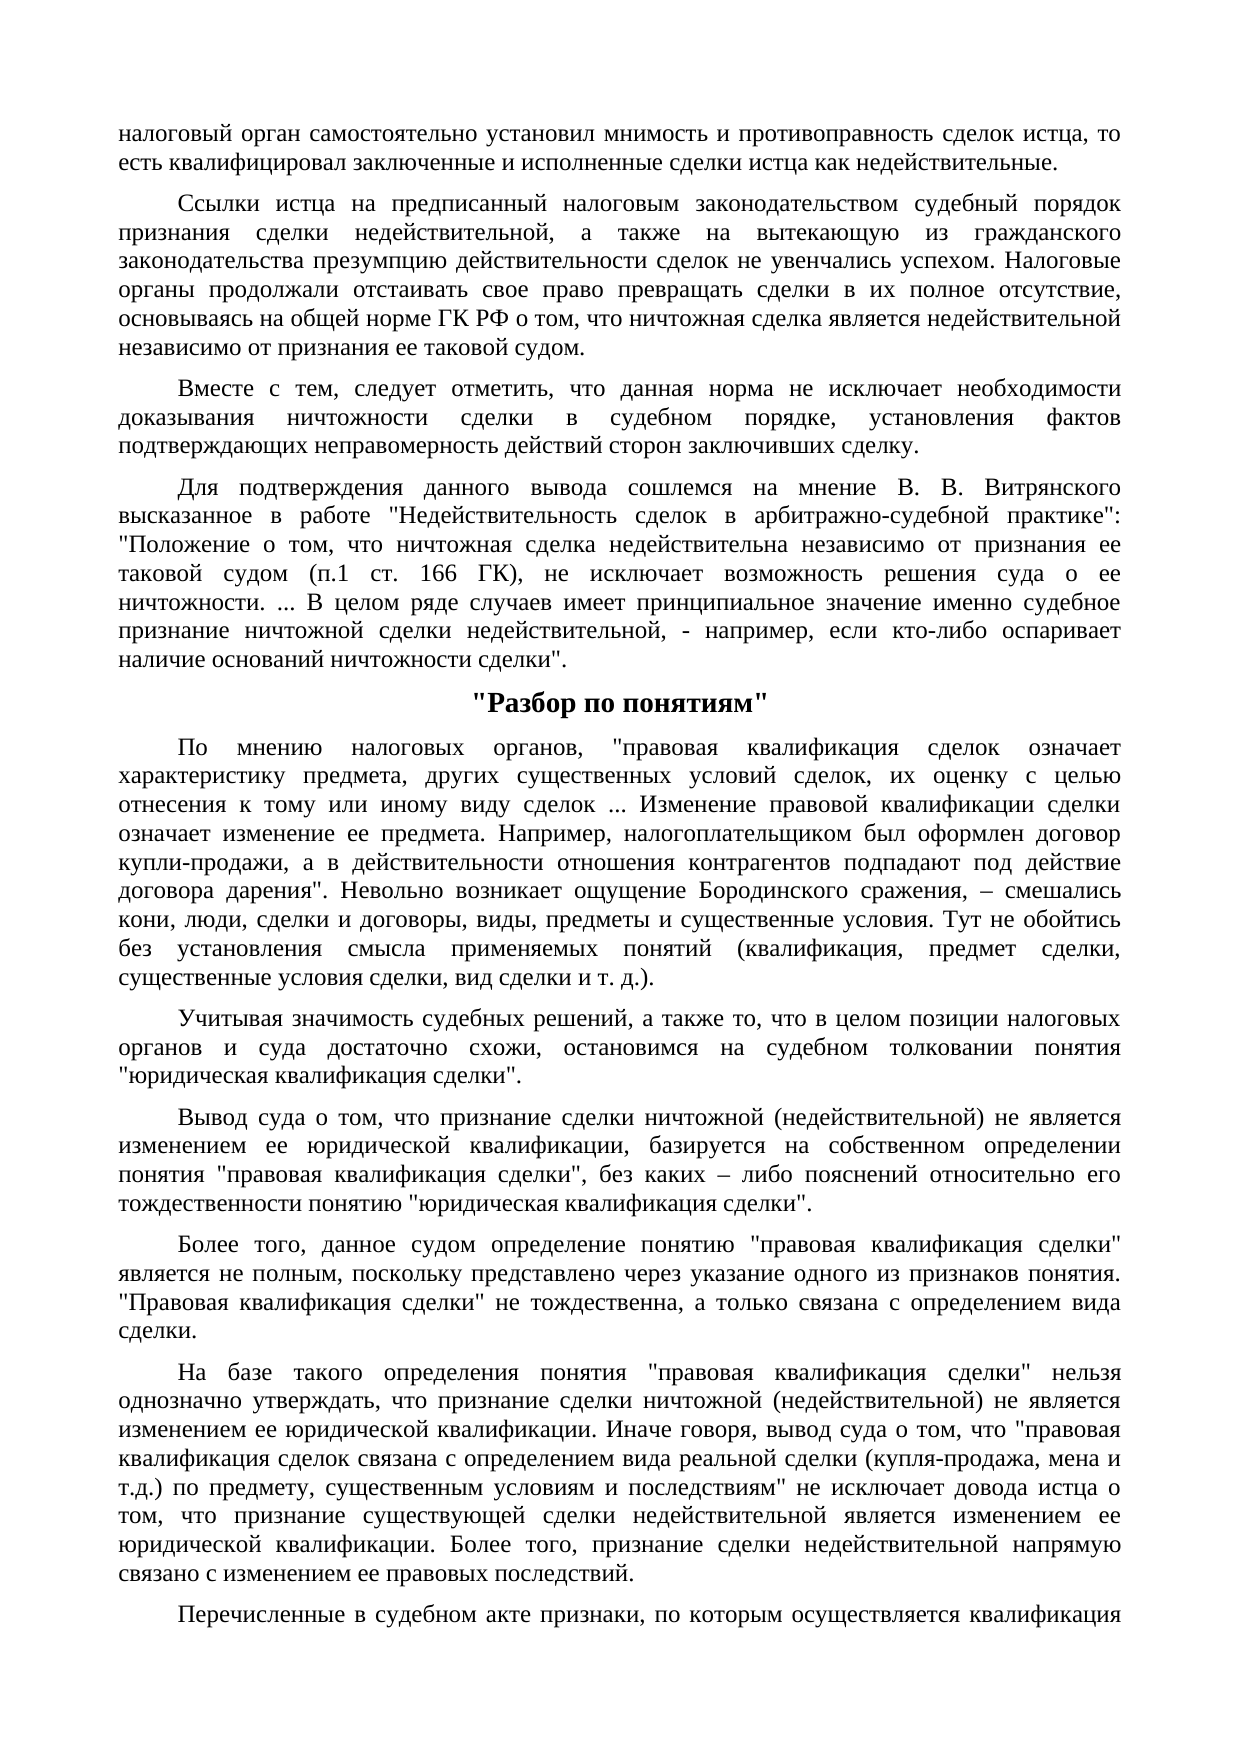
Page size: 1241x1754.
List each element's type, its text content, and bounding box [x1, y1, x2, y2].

text Вместе с тем, следует отметить, что данная норма не исключает необходимости доказывания ничтожности сделки в судебном порядке, установления фактов подтверждающих неправомерность действий сторон заключивших сделку. [118, 373, 1122, 459]
text По мнению налоговых органов, "правовая квалификация сделок означает характеристику предмета, других существенных условий сделок, их оценку с целью отнесения к тому или иному виду сделок ... Изменение правовой квалификации сделки означает изменение ее предмета. Например, налогоплательщиком был оформлен договор купли-продажи, а в действительности отношения контрагентов подпадают под действие договора дарения". Невольно возникает ощущение Бородинского сражения, – смешались кони, люди, сделки и договоры, виды, предметы и существенные условия. Тут не обойтись без установления смысла применяемых понятий (квалификация, предмет сделки, существенные условия сделки, вид сделки и т. д.). [118, 732, 1122, 990]
text Для подтверждения данного вывода сошлемся на мнение В. В. Витрянского высказанное в работе "Недействительность сделок в арбитражно-судебной практике": "Положение о том, что ничтожная сделка недействительна независимо от признания ее таковой судом (п.1 ст. 166 ГК), не исключает возможность решения суда о ее ничтожности. ... В целом ряде случаев имеет принципиальное значение именно судебное признание ничтожной сделки недействительной, - например, если кто-либо оспаривает наличие оснований ничтожности сделки". [118, 472, 1122, 673]
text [118, 118, 1122, 176]
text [118, 1599, 1122, 1628]
text Учитывая значимость судебных решений, а также то, что в целом позиции налоговых органов и суда достаточно схожи, остановимся на судебном толковании понятия "юридическая квалификация сделки". [118, 1003, 1122, 1089]
text Вывод суда о том, что признание сделки ничтожной (недействительной) не является изменением ее юридической квалификации, базируется на собственном определении понятия "правовая квалификация сделки", без каких – либо пояснений относительно его тождественности понятию "юридическая квалификация сделки". [118, 1102, 1122, 1217]
text Более того, данное судом определение понятию "правовая квалификация сделки" является не полным, поскольку представлено через указание одного из признаков понятия. "Правовая квалификация сделки" не тождественна, а только связана с определением вида сделки. [118, 1229, 1122, 1344]
text Ссылки истца на предписанный налоговым законодательством судебный порядок признания сделки недействительной, а также на вытекающую из гражданского законодательства презумпцию действительности сделок не увенчались успехом. Налоговые органы продолжали отстаивать свое право превращать сделки в их полное отсутствие, основываясь на общей норме ГК РФ о том, что ничтожная сделка является недействительной независимо от признания ее таковой судом. [118, 188, 1122, 361]
text "Разбор по понятиям" [118, 686, 1122, 719]
text На базе такого определения понятия "правовая квалификация сделки" нельзя однозначно утверждать, что признание сделки ничтожной (недействительной) не является изменением ее юридической квалификации. Иначе говоря, вывод суда о том, что "правовая квалификация сделок связана с определением вида реальной сделки (купля-продажа, мена и т.д.) по предмету, существенным условиям и последствиям" не исключает довода истца о том, что признание существующей сделки недействительной является изменением ее юридической квалификации. Более того, признание сделки недействительной напрямую связано с изменением ее правовых последствий. [118, 1357, 1122, 1587]
